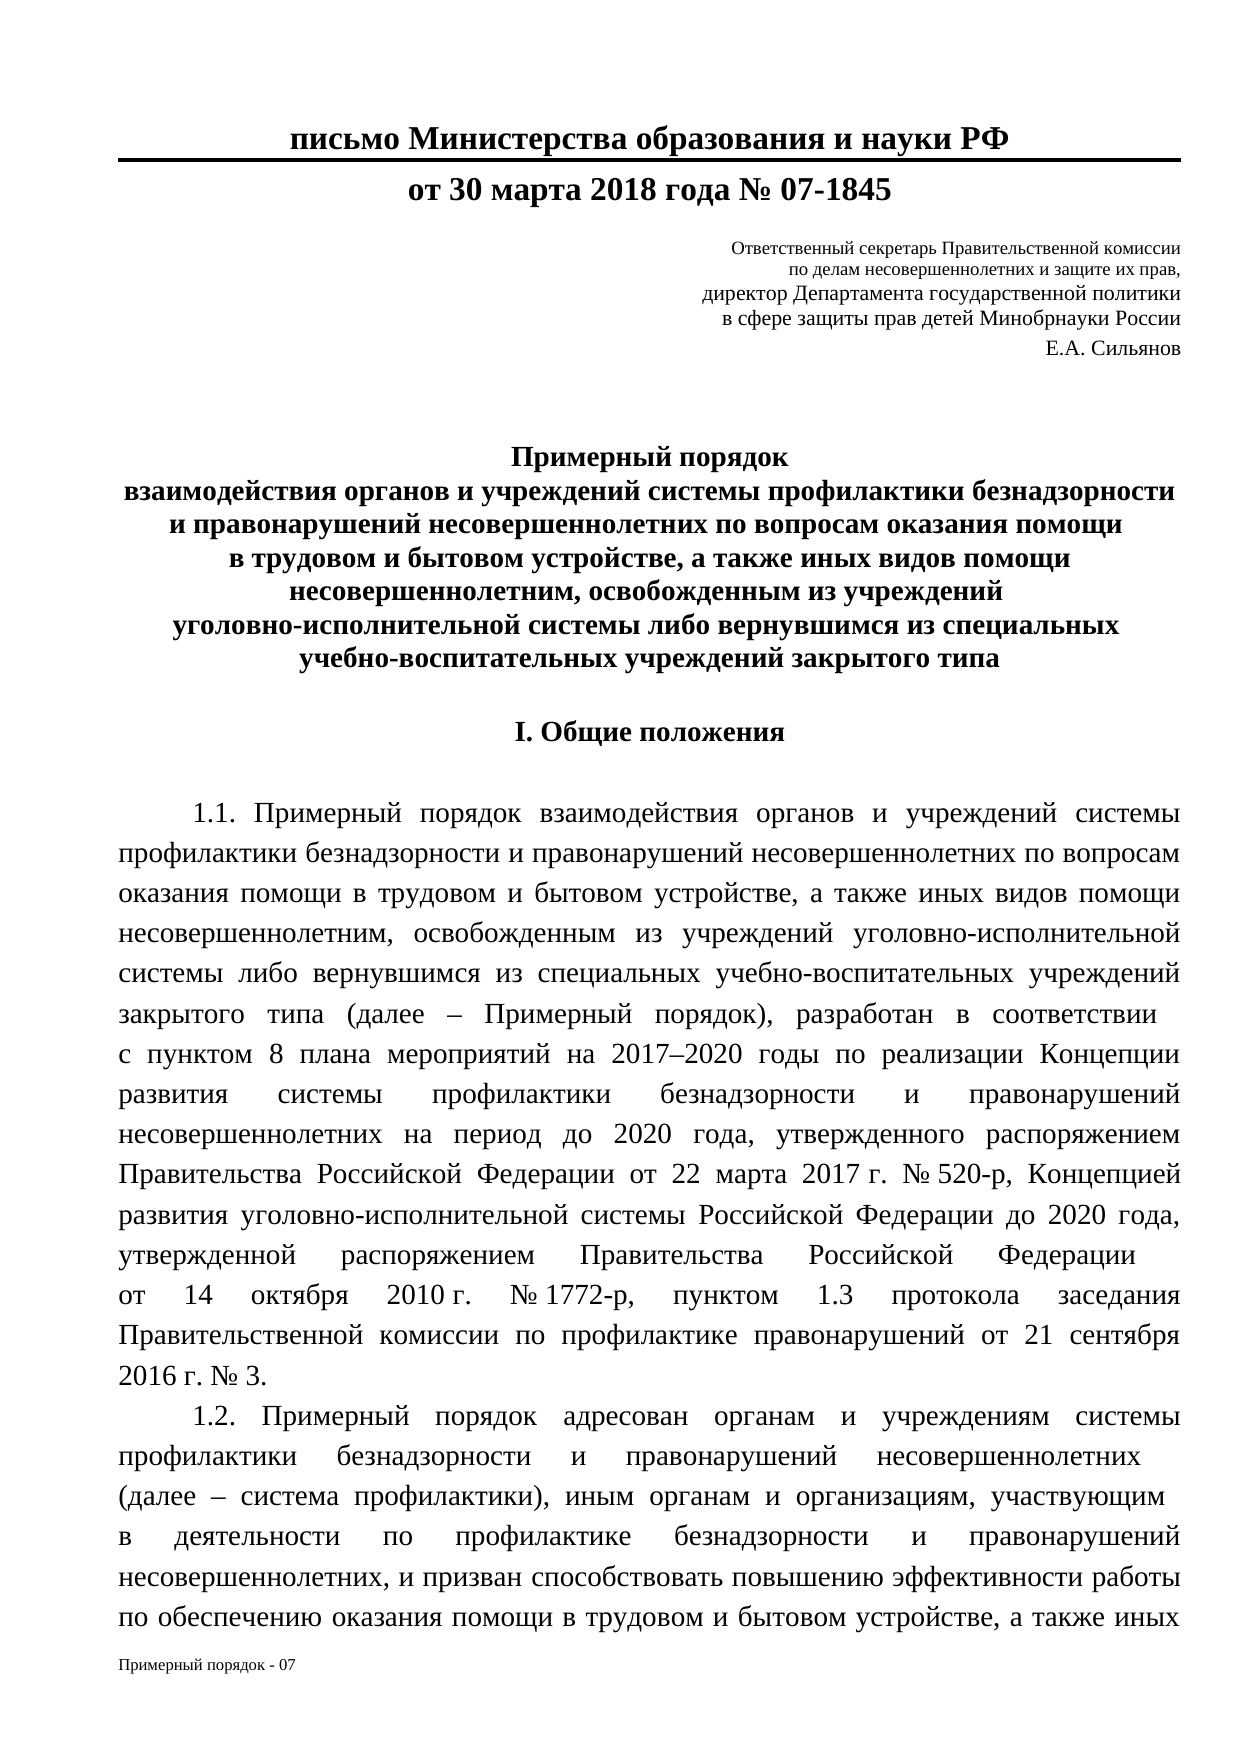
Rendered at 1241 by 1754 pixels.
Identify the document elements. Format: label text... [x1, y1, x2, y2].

text в сфере защиты прав детей Минобрнауки России [118, 305, 1181, 330]
text 1.1. Примерный порядок взаимодействия органов и учреждений системы профилактики безнадзорности и правонарушений несовершеннолетних по вопросам оказания помощи в трудовом и бытовом устройстве, а также иных видов помощи несовершеннолетним, освобожденным из учреждений уголовно-исполнительной системы либо вернувшимся из специальных учебно-воспитательных учреждений закрытого типа (далее – Примерный порядок), разработан в соответствии с пунктом 8 плана мероприятий на 2017–2020 годы по реализации Концепции развития системы профилактики безнадзорности и правонарушений несовершеннолетних на период до 2020 года, утвержденного распоряжением Правительства Российской Федерации от 22 марта 2017 г. № 520-р, Концепцией развития уголовно-исполнительной системы Российской Федерации до 2020 года, утвержденной распоряжением Правительства Российской Федерации от 14 октября 2010 г. № 1772-р, пунктом 1.3 протокола заседания Правительственной комиссии по профилактике правонарушений от 21 сентября 2016 г. № 3. [118, 795, 1181, 1391]
text Ответственный секретарь Правительственной комиссии [118, 237, 1181, 258]
text директор Департамента государственной политики [118, 280, 1181, 305]
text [118, 1398, 1181, 1632]
text I. Общие положения [118, 714, 1181, 748]
text Примерный порядок [118, 439, 1181, 473]
text Е.А. Сильянов [118, 335, 1181, 361]
text взаимодействия органов и учреждений системы профилактики безнадзорности и правонарушений несовершеннолетних по вопросам оказания помощи в трудовом и бытовом устройстве, а также иных видов помощи несовершеннолетним, освобожденным из учреждений уголовно-исполнительной системы либо вернувшимся из специальных учебно-воспитательных учреждений закрытого типа [118, 473, 1181, 674]
text от 30 марта 2018 года № 07-1845 [118, 169, 1181, 208]
text письмо Министерства образования и науки РФ [118, 118, 1181, 158]
text по делам несовершеннолетних и защите их прав, [118, 258, 1181, 280]
